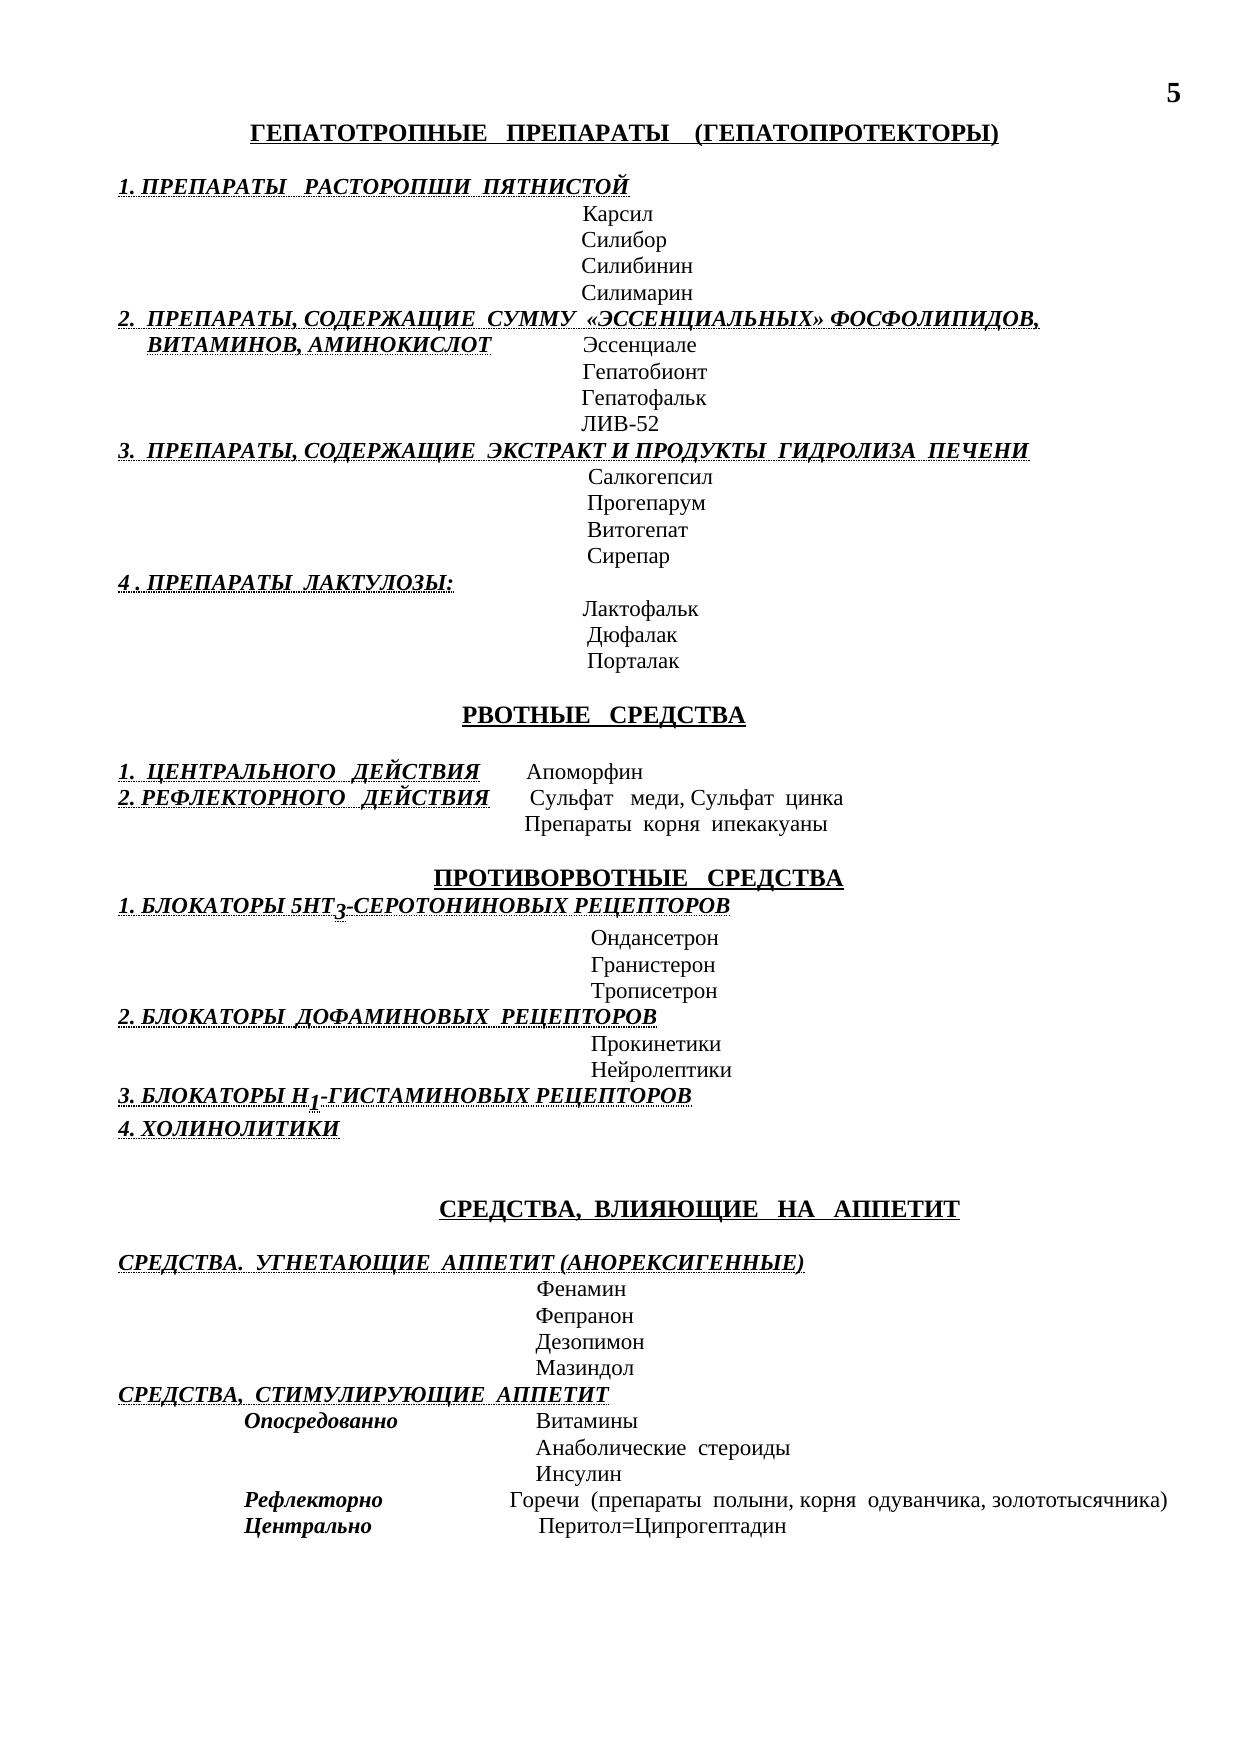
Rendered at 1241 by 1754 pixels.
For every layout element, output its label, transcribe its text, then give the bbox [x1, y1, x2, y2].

text СРЕДСТВА, ВЛИЯЮЩИЕ НА АППЕТИТ [118, 1194, 1181, 1223]
text Прокинетики [118, 1030, 1181, 1056]
text Прогепарум [118, 489, 1181, 516]
text 2. РЕФЛЕКТОРНОГО ДЕЙСТВИЯ Сульфат меди, Сульфат цинка [118, 784, 1181, 811]
text 1. БЛОКАТОРЫ 5НТ3-СЕРОТОНИНОВЫХ РЕЦЕПТОРОВ [118, 892, 1181, 924]
text Сирепар [118, 542, 1181, 568]
text Трописетрон [118, 977, 1181, 1003]
text Дезопимон [118, 1328, 1181, 1354]
text Препараты корня ипекакуаны [118, 811, 1181, 837]
text 2. ПРЕПАРАТЫ, СОДЕРЖАЩИЕ СУММУ «ЭССЕНЦИАЛЬНЫХ» ФОСФОЛИПИДОВ, [118, 305, 1181, 331]
text 4 . ПРЕПАРАТЫ ЛАКТУЛОЗЫ: [118, 568, 1181, 595]
text СРЕДСТВА. УГНЕТАЮЩИЕ АППЕТИТ (АНОРЕКСИГЕННЫЕ) [118, 1249, 1181, 1275]
text Гранистерон [118, 951, 1181, 977]
text Нейролептики [118, 1056, 1181, 1082]
text Карсил [118, 199, 1181, 226]
text РВОТНЫЕ СРЕДСТВА [118, 700, 1181, 729]
text Силибор [118, 226, 1181, 252]
text Мазиндол [118, 1354, 1181, 1381]
text Гепатобионт [118, 358, 1181, 384]
text Салкогепсил [118, 463, 1181, 489]
text 3. БЛОКАТОРЫ Н1-ГИСТАМИНОВЫХ РЕЦЕПТОРОВ [118, 1082, 1181, 1115]
text Дюфалак [118, 621, 1181, 648]
text Инсулин [118, 1460, 1181, 1486]
text ПРОТИВОРВОТНЫЕ СРЕДСТВА [118, 863, 1181, 892]
text 1. ЦЕНТРАЛЬНОГО ДЕЙСТВИЯ Апоморфин [118, 758, 1181, 784]
text ВИТАМИНОВ, АМИНОКИСЛОТ Эссенциале [118, 331, 1181, 358]
text Фенамин [118, 1275, 1181, 1302]
text СРЕДСТВА, СТИМУЛИРУЮЩИЕ АППЕТИТ [118, 1381, 1181, 1407]
text Опосредованно Витамины [118, 1407, 1181, 1433]
text ГЕПАТОТРОПНЫЕ ПРЕПАРАТЫ (ГЕПАТОПРОТЕКТОРЫ) [118, 118, 1181, 147]
text Рефлекторно Горечи (препараты полыни, корня одуванчика, золототысячника) [118, 1486, 1181, 1513]
text Порталак [118, 648, 1181, 674]
text Центрально Перитол=Ципрогептадин [118, 1513, 1181, 1539]
text Витогепат [118, 516, 1181, 542]
text Анаболические стероиды [118, 1433, 1181, 1460]
text Ондансетрон [118, 924, 1181, 951]
text Силимарин [118, 279, 1181, 305]
text Силибинин [118, 252, 1181, 279]
text 4. ХОЛИНОЛИТИКИ [118, 1115, 1181, 1141]
text 3. ПРЕПАРАТЫ, СОДЕРЖАЩИЕ ЭКСТРАКТ И ПРОДУКТЫ ГИДРОЛИЗА ПЕЧЕНИ [118, 437, 1181, 463]
text Гепатофальк [118, 384, 1181, 410]
text 2. БЛОКАТОРЫ ДОФАМИНОВЫХ РЕЦЕПТОРОВ [118, 1003, 1181, 1030]
text ЛИВ-52 [118, 410, 1181, 437]
text Лактофальк [118, 595, 1181, 621]
text Фепранон [118, 1302, 1181, 1328]
text 1. ПРЕПАРАТЫ РАСТОРОПШИ ПЯТНИСТОЙ [118, 173, 1181, 199]
